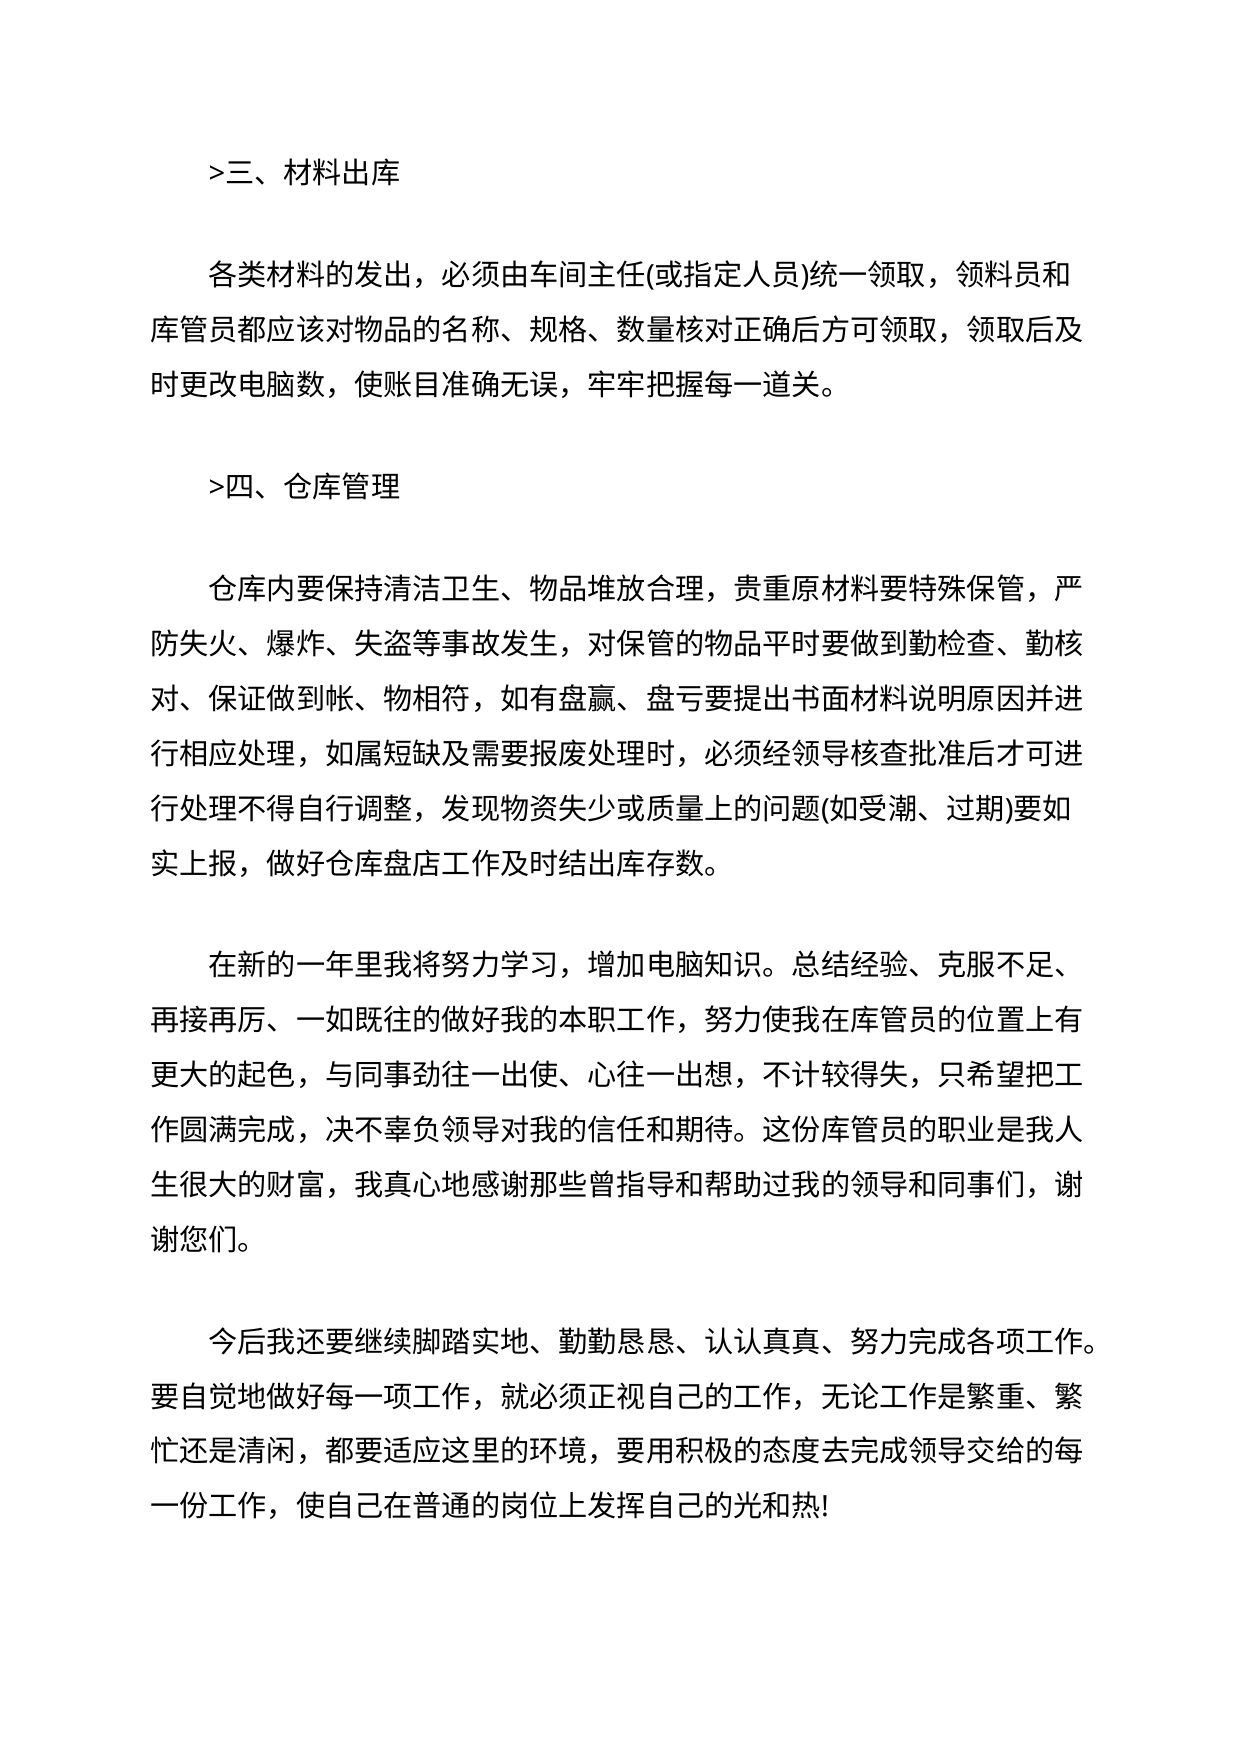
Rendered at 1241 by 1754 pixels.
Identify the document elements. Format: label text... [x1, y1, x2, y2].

text >三、材料出库 [150, 150, 1090, 192]
text >四、仓库管理 [150, 464, 1090, 506]
text 今后我还要继续脚踏实地、勤勤恳恳、认认真真、努力完成各项工作。要自觉地做好每一项工作，就必须正视自己的工作，无论工作是繁重、繁忙还是清闲，都要适应这里的环境，要用积极的态度去完成领导交给的每一份工作，使自己在普通的岗位上发挥自己的光和热! [150, 1318, 1090, 1525]
text 在新的一年里我将努力学习，增加电脑知识。总结经验、克服不足、再接再厉、一如既往的做好我的本职工作，努力使我在库管员的位置上有更大的起色，与同事劲往一出使、心往一出想，不计较得失，只希望把工作圆满完成，决不辜负领导对我的信任和期待。这份库管员的职业是我人生很大的财富，我真心地感谢那些曾指导和帮助过我的领导和同事们，谢谢您们。 [150, 942, 1090, 1259]
text 各类材料的发出，必须由车间主任(或指定人员)统一领取，领料员和库管员都应该对物品的名称、规格、数量核对正确后方可领取，领取后及时更改电脑数，使账目准确无误，牢牢把握每一道关。 [150, 252, 1090, 404]
text 仓库内要保持清洁卫生、物品堆放合理，贵重原材料要特殊保管，严防失火、爆炸、失盗等事故发生，对保管的物品平时要做到勤检查、勤核对、保证做到帐、物相符，如有盘赢、盘亏要提出书面材料说明原因并进行相应处理，如属短缺及需要报废处理时，必须经领导核查批准后才可进行处理不得自行调整，发现物资失少或质量上的问题(如受潮、过期)要如实上报，做好仓库盘店工作及时结出库存数。 [150, 566, 1090, 882]
